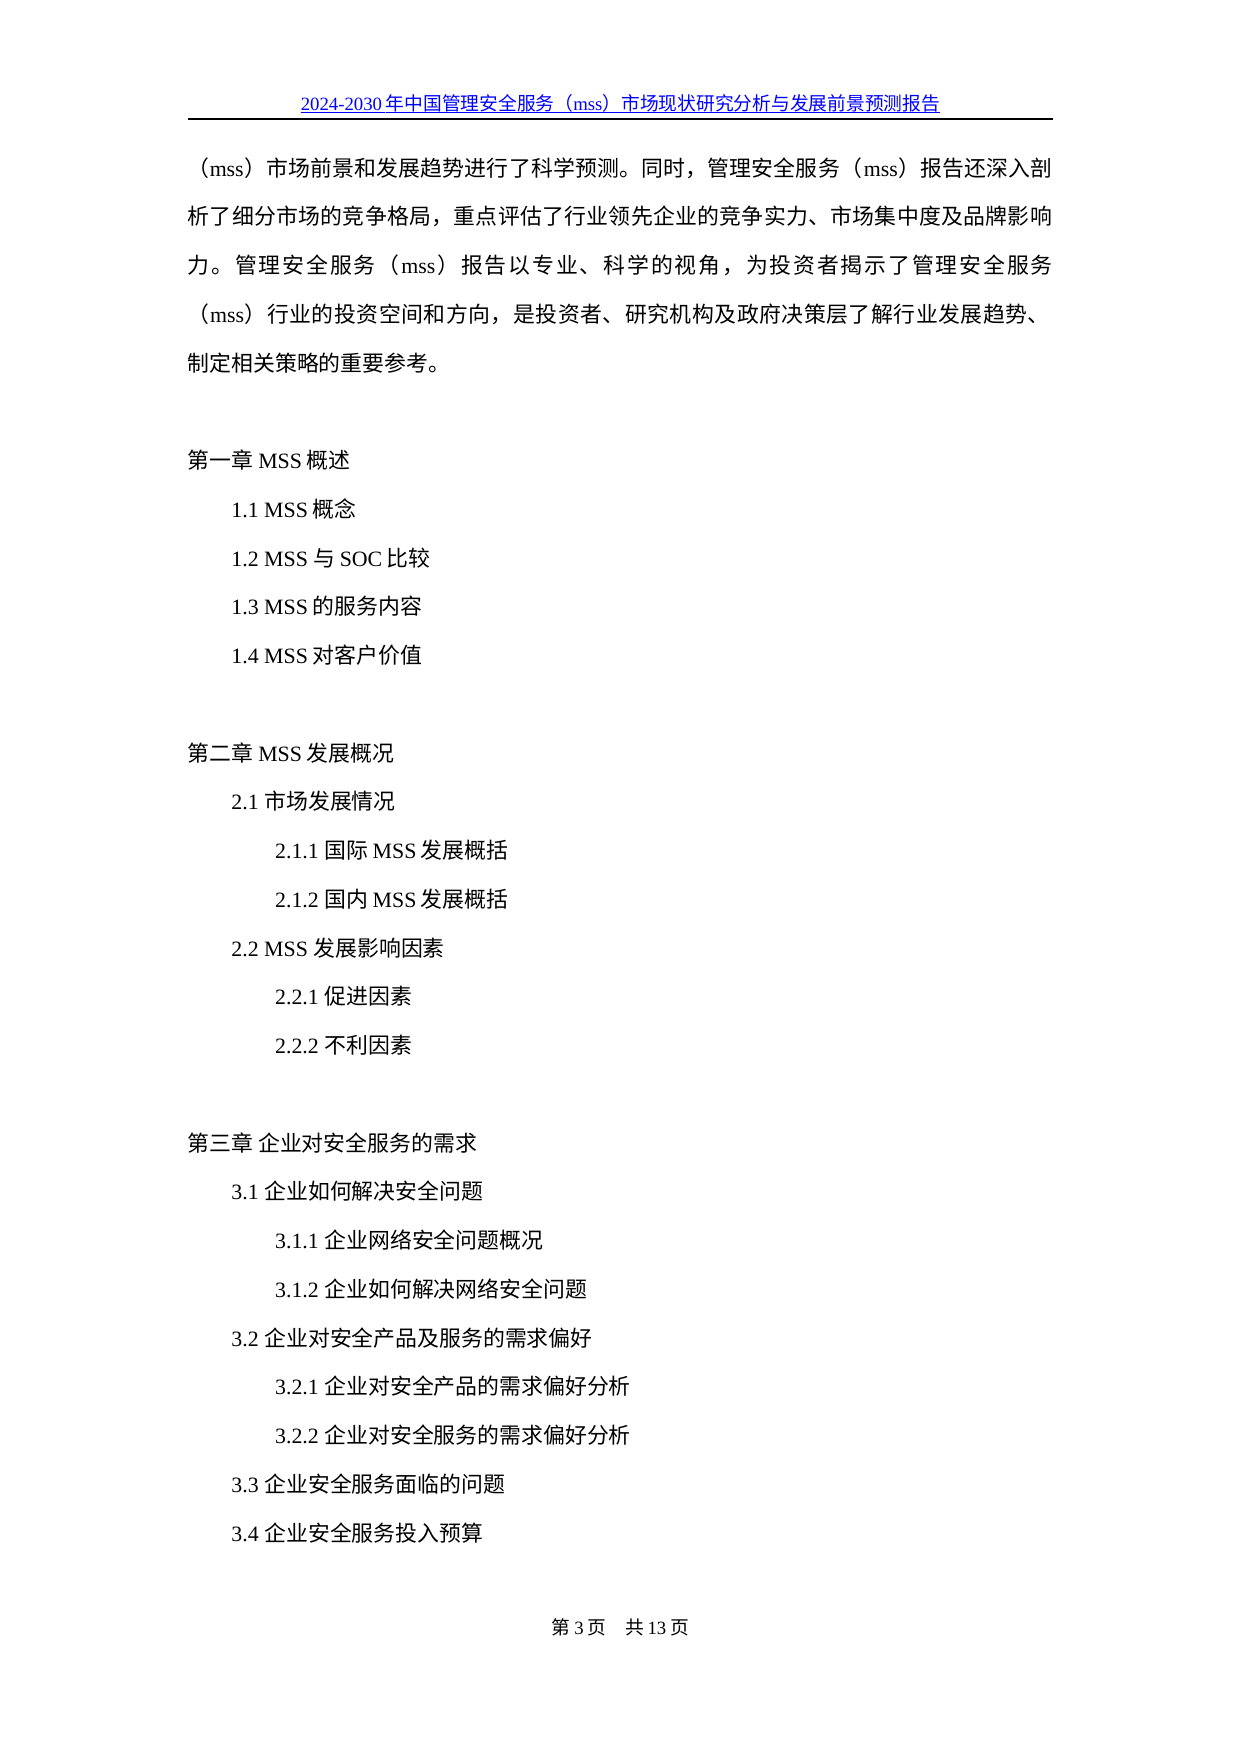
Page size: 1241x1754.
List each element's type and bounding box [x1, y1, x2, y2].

text [187, 150, 1053, 1548]
